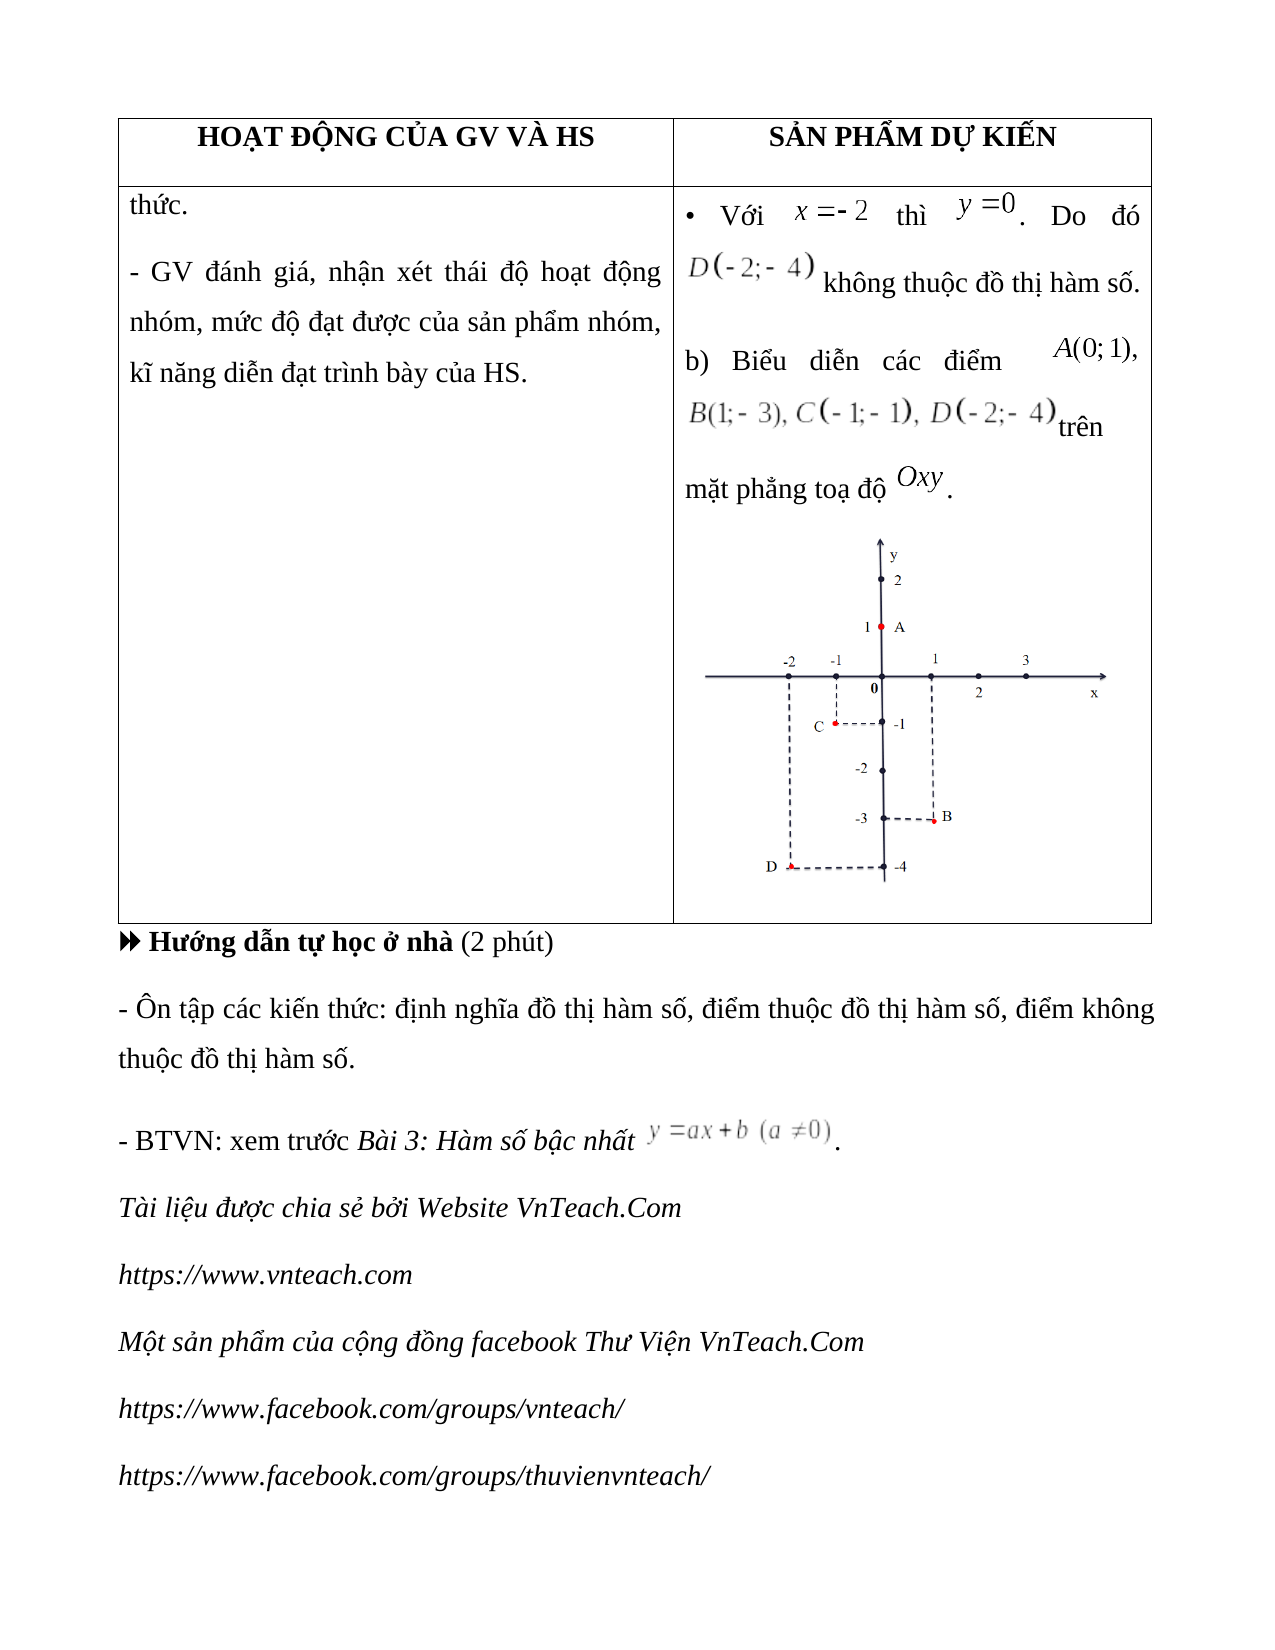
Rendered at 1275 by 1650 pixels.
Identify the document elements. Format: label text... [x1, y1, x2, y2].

text Tài liệu được chia sẻ bởi Website VnTeach.Com [118, 1190, 1157, 1223]
picture [684, 537, 1120, 890]
text - Ôn tập các kiến thức: định nghĩa đồ thị hàm số, điểm thuộc đồ thị hàm số, điểm không thuộc đồ thị hàm số. [118, 991, 1157, 1075]
text Một sản phẩm của cộng đồng facebook Thư Viện VnTeach.Com [118, 1324, 1157, 1357]
table_header HOẠT ĐỘNG CỦA GV VÀ HS [119, 119, 673, 186]
text https://www.facebook.com/groups/vnteach/ [118, 1391, 1157, 1424]
text https://www.vnteach.com [118, 1257, 1157, 1291]
table_header SẢN PHẨM DỰ KIẾN [674, 119, 1151, 186]
text - BTVN: xem trước Bài 3: Hàm số bậc nhất . [118, 1108, 1157, 1157]
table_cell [119, 187, 673, 923]
text https://www.facebook.com/groups/thuvienvnteach/ [118, 1458, 1157, 1491]
text Hướng dẫn tự học ở nhà (2 phút) [118, 924, 1157, 958]
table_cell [674, 187, 1151, 923]
